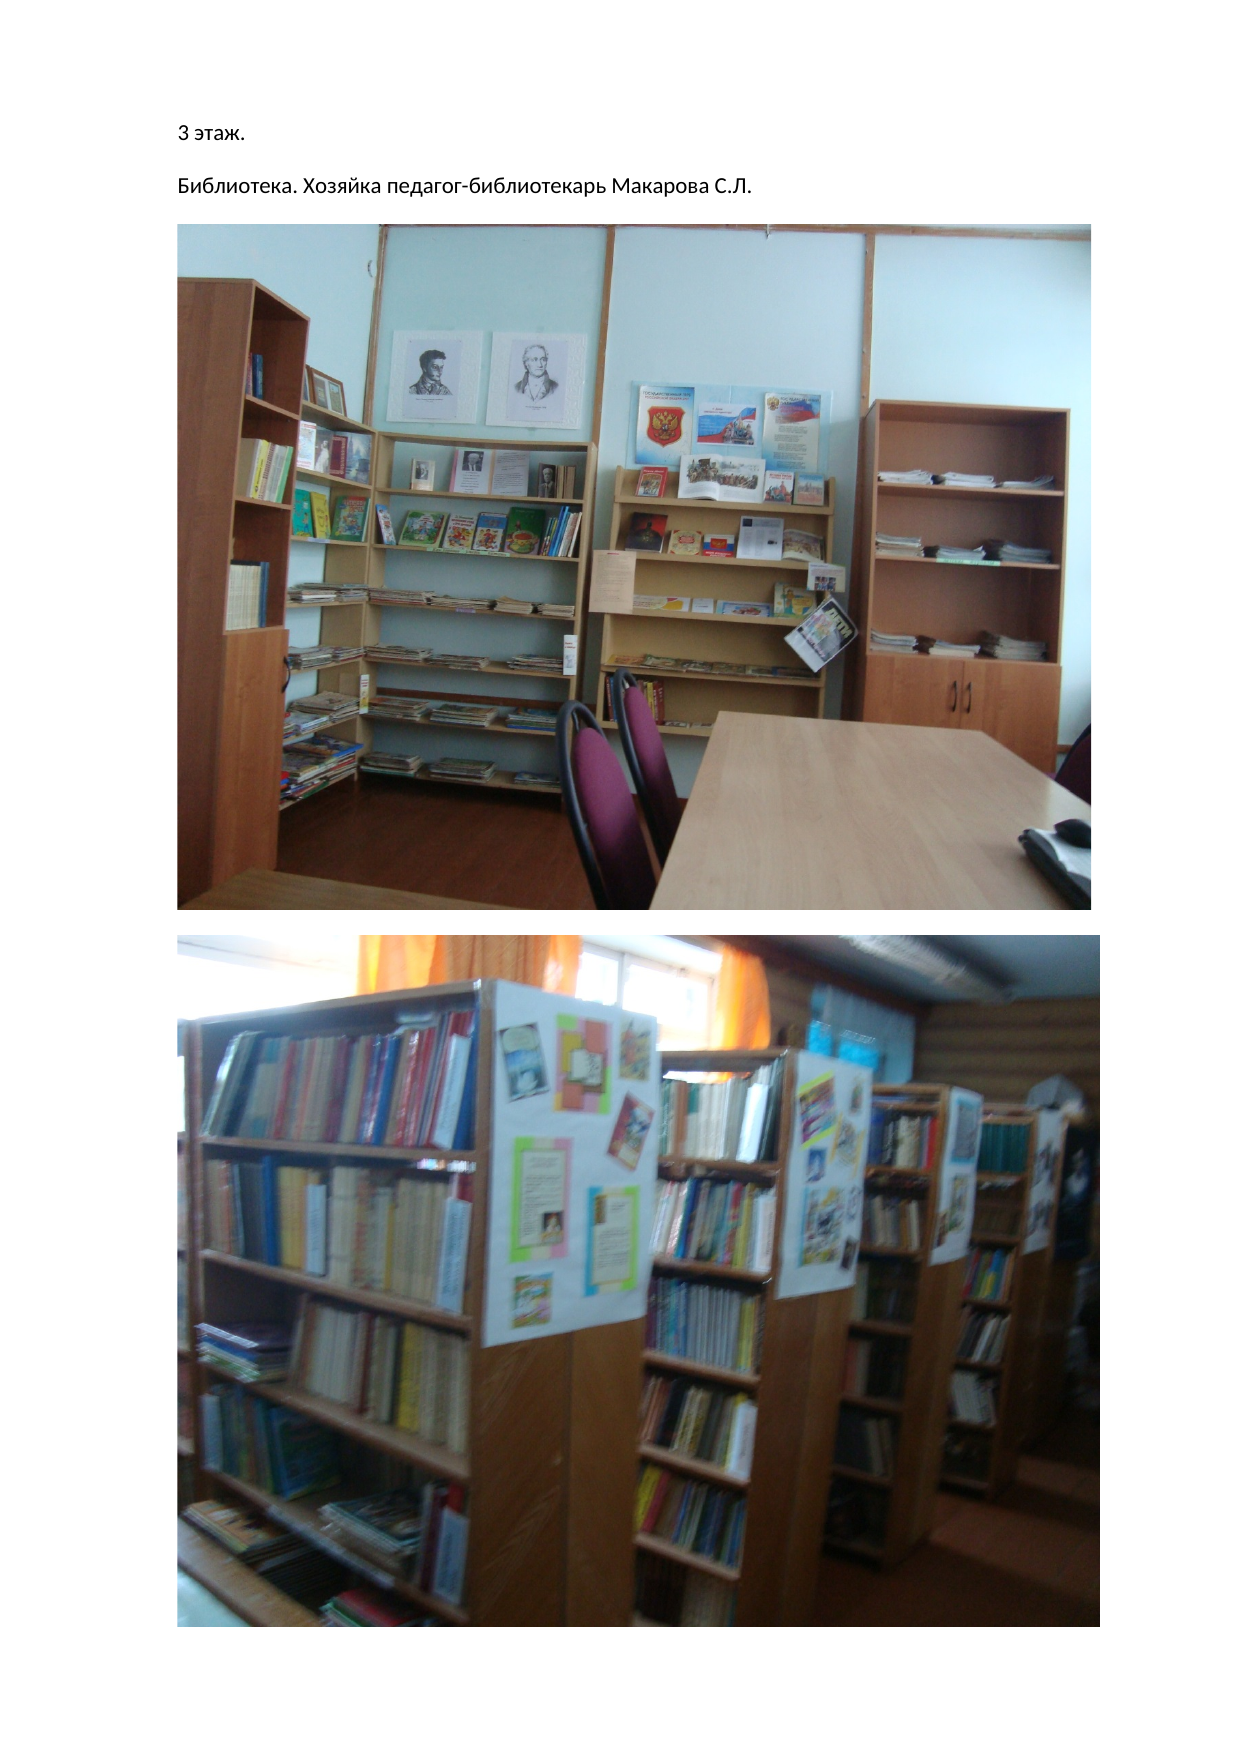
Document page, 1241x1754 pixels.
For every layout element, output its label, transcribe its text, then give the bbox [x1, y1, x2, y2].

picture [177, 935, 1100, 1627]
text Библиотека. Хозяйка педагог-библиотекарь Макарова С.Л. [177, 171, 1152, 199]
text 3 этаж. [177, 118, 1152, 146]
picture [177, 224, 1092, 910]
